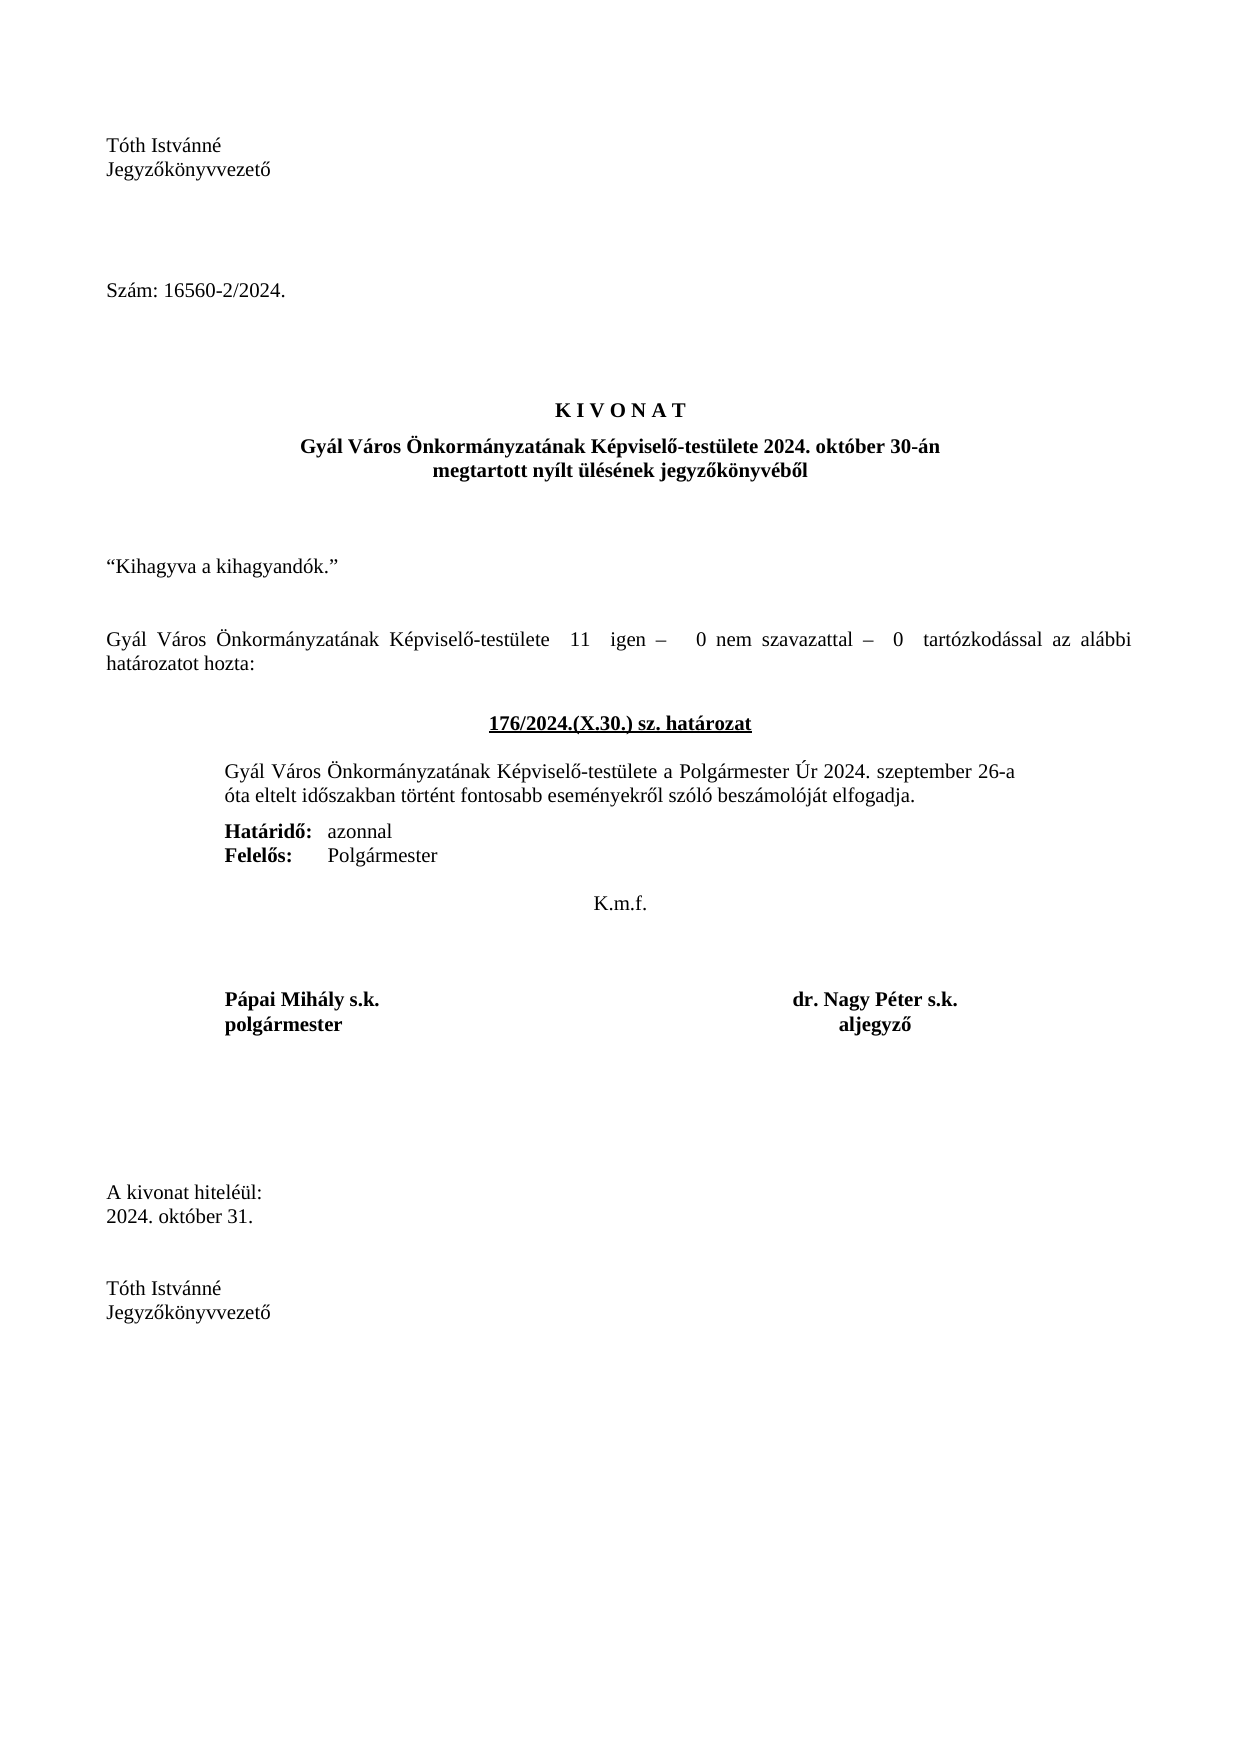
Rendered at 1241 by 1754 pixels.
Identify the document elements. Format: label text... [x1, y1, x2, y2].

text Pápai Mihály s.k. dr. Nagy Péter s.k. [224, 987, 1016, 1011]
text Tóth Istvánné [106, 133, 1016, 157]
text 176/2024.(X.30.) sz. határozat [106, 711, 1134, 735]
text Szám: 16560-2/2024. [106, 278, 1134, 302]
text Gyál Város Önkormányzatának Képviselő-testülete 11 igen – 0 nem szavazattal – 0 tartózkodással az alábbi határozatot hozta: [106, 627, 1134, 675]
text Tóth Istvánné [106, 1276, 1016, 1300]
text polgármester aljegyző [224, 1011, 1016, 1036]
text megtartott nyílt ülésének jegyzőkönyvéből [106, 458, 1134, 482]
text K.m.f. [224, 891, 1016, 915]
text Felelős: Polgármester [224, 843, 1016, 867]
text Gyál Város Önkormányzatának Képviselő-testülete a Polgármester Úr 2024. szeptember 26-a óta eltelt időszakban történt fontosabb eseményekről szóló beszámolóját elfogadja. [224, 759, 1016, 807]
text K I V O N A T [106, 398, 1134, 422]
text Jegyzőkönyvvezető [106, 157, 1016, 181]
text Gyál Város Önkormányzatának Képviselő-testülete 2024. október 30-án [106, 434, 1134, 458]
text A kivonat hiteléül: [106, 1180, 1016, 1204]
text Jegyzőkönyvvezető [106, 1300, 1016, 1324]
text “Kihagyva a kihagyandók.” [106, 554, 1134, 578]
text 2024. október 31. [106, 1204, 1016, 1228]
text Határidő: azonnal [224, 819, 1016, 843]
